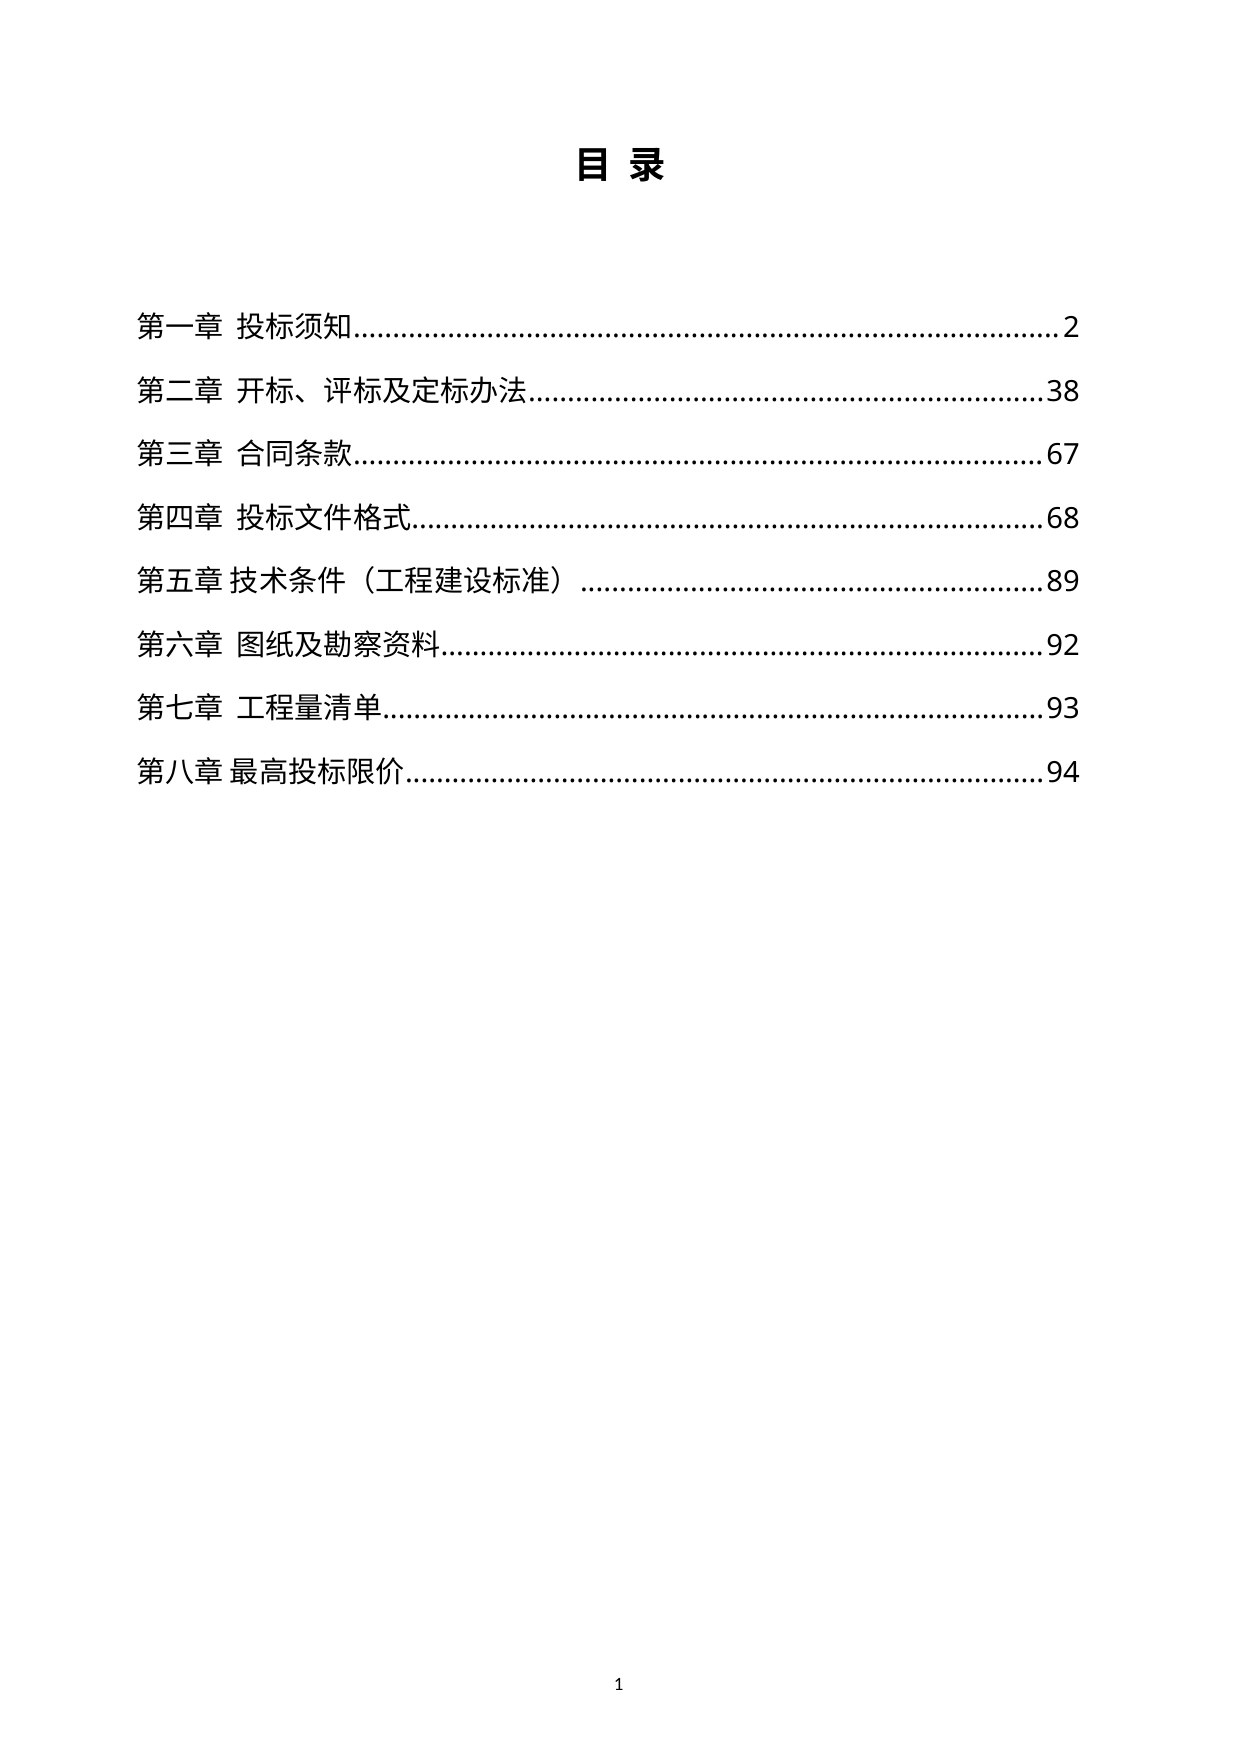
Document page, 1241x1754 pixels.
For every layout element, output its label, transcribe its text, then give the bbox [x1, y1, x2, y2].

text 第一章 投标须知 2 [136, 303, 1104, 346]
text 第八章 最高投标限价 94 [136, 748, 1104, 791]
text 第二章 开标、评标及定标办法 38 [136, 367, 1104, 409]
text 第六章 图纸及勘察资料 92 [136, 621, 1104, 664]
text 第三章 合同条款 67 [136, 431, 1104, 473]
text 第七章 工程量清单 93 [136, 685, 1104, 727]
text 目 录 [136, 129, 1104, 194]
text 第五章 技术条件（工程建设标准） 89 [136, 558, 1104, 600]
text 第四章 投标文件格式 68 [136, 494, 1104, 537]
